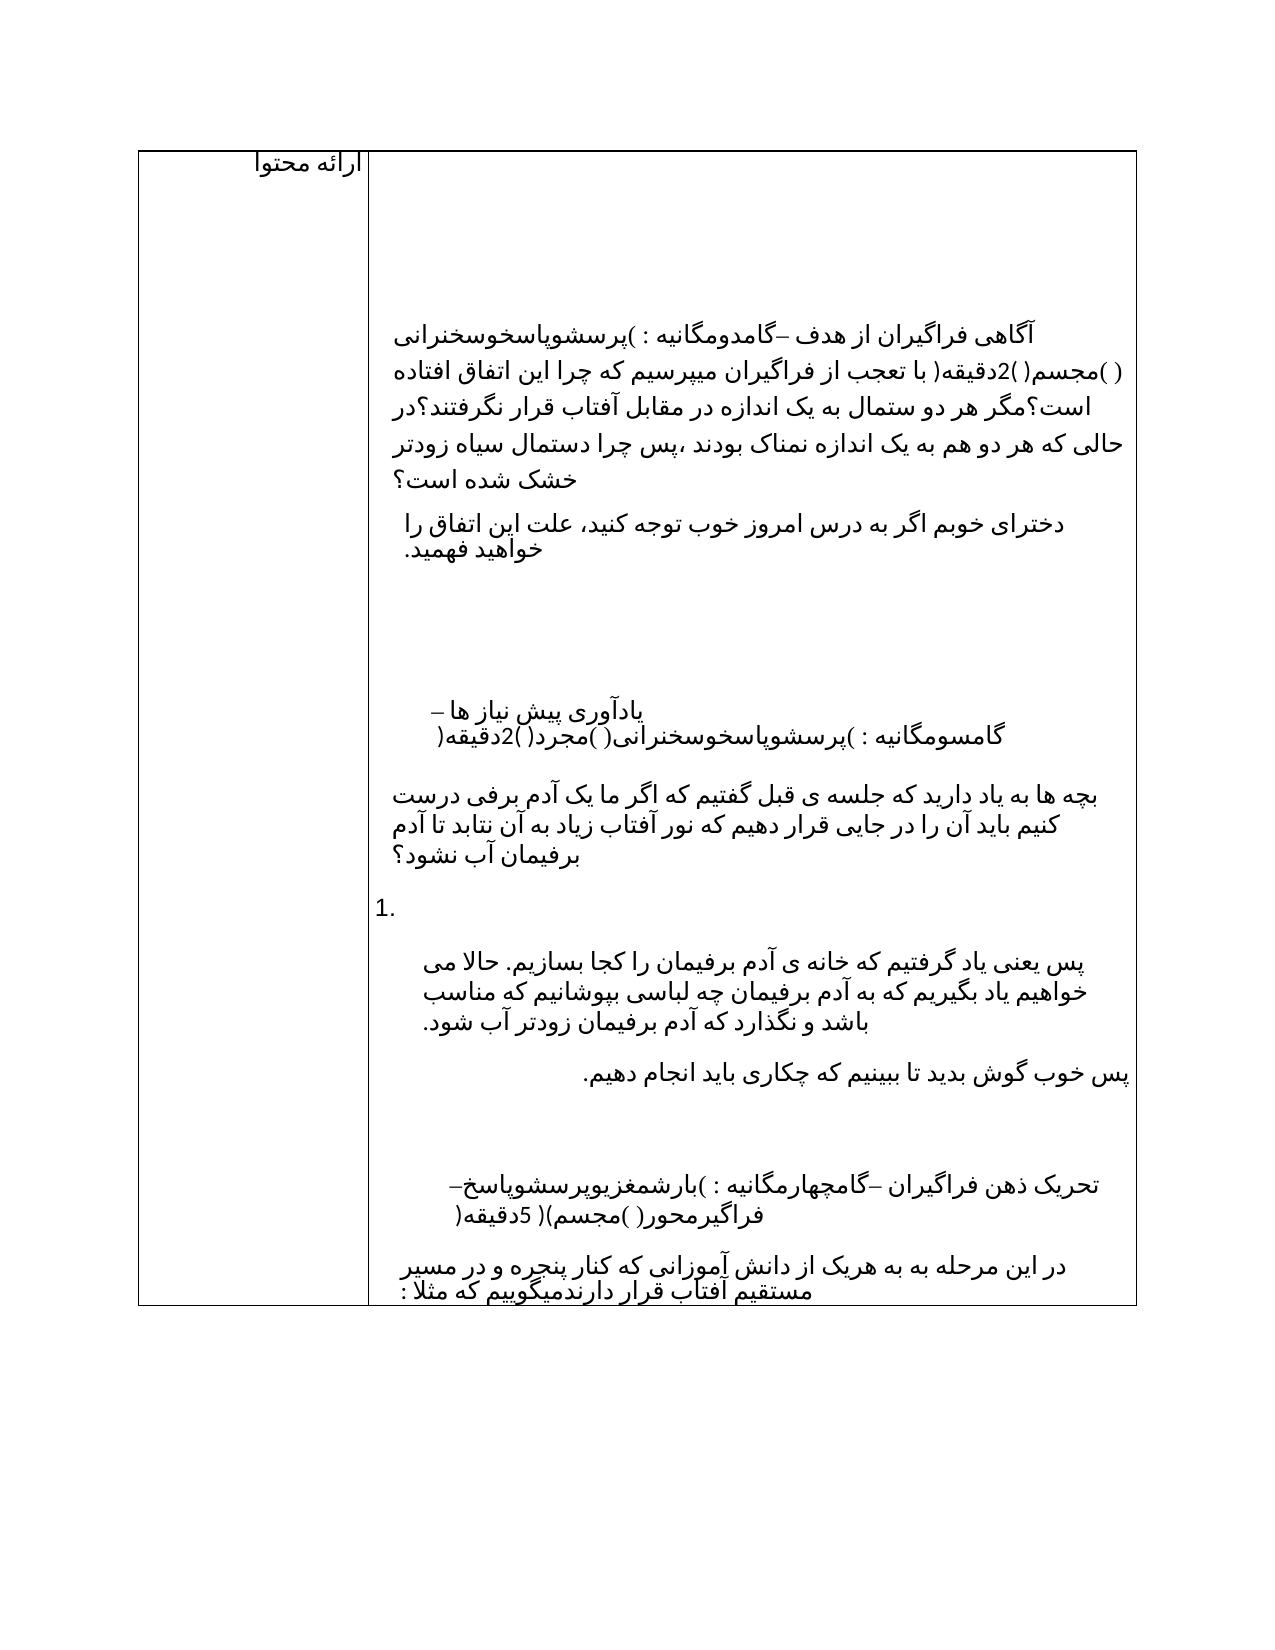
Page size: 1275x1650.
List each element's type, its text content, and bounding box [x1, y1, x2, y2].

table_header ارائه محتوا [139, 152, 368, 1305]
table_header آگاهی فراگیران از هدف –گامدومگانیه : )پرسشوپاسخوسخنرانی ( )مجسم( )2دقیقه( با تعجب از فراگیران میپرسیم که چرا این اتفاق افتاده است؟مگر هر دو ستمال به یک اندازه در مقابل آفتاب قرار نگرفتند؟در حالی که هر دو هم به یک اندازه نمناک بودند ،پس چرا دستمال سیاه زودتر خشک شده است؟ دخترای خوبم اگر به درس امروز خوب توجه کنید، علت این اتفاق را خواهید فهمید. یادآوری پیش نیاز ها –گامسومگانیه : )پرسشوپاسخوسخنرانی( )مجرد( )2دقیقه( بچه ها به یاد دارید که جلسه ی قبل گفتیم که اگر ما یک آدم برفی درست کنیم باید آن را در جایی قرار دهیم که نور آفتاب زیاد به آن نتابد تا آدم برفیمان آب نشود؟ .1 پس یعنی یاد گرفتیم که خانه ی آدم برفیمان را کجا بسازیم. حالا می خواهیم یاد بگیریم که به آدم برفیمان چه لباسی بپوشانیم که مناسب باشد و نگذارد که آدم برفیمان زودتر آب شود. پس خوب گوش بدید تا ببینیم که چکاری باید انجام دهیم. تحریک ذهن فراگیران –گامچهارمگانیه : )بارشمغزیوپرسشوپاسخ–فراگیرمحور( )مجسم)( 5دقیقه( در این مرحله به به هریک از دانش آموزانی که کنار پنجره و در مسیر مستقیم آفتاب قرار دارندمیگوییم که مثلا : [369, 152, 1136, 1305]
